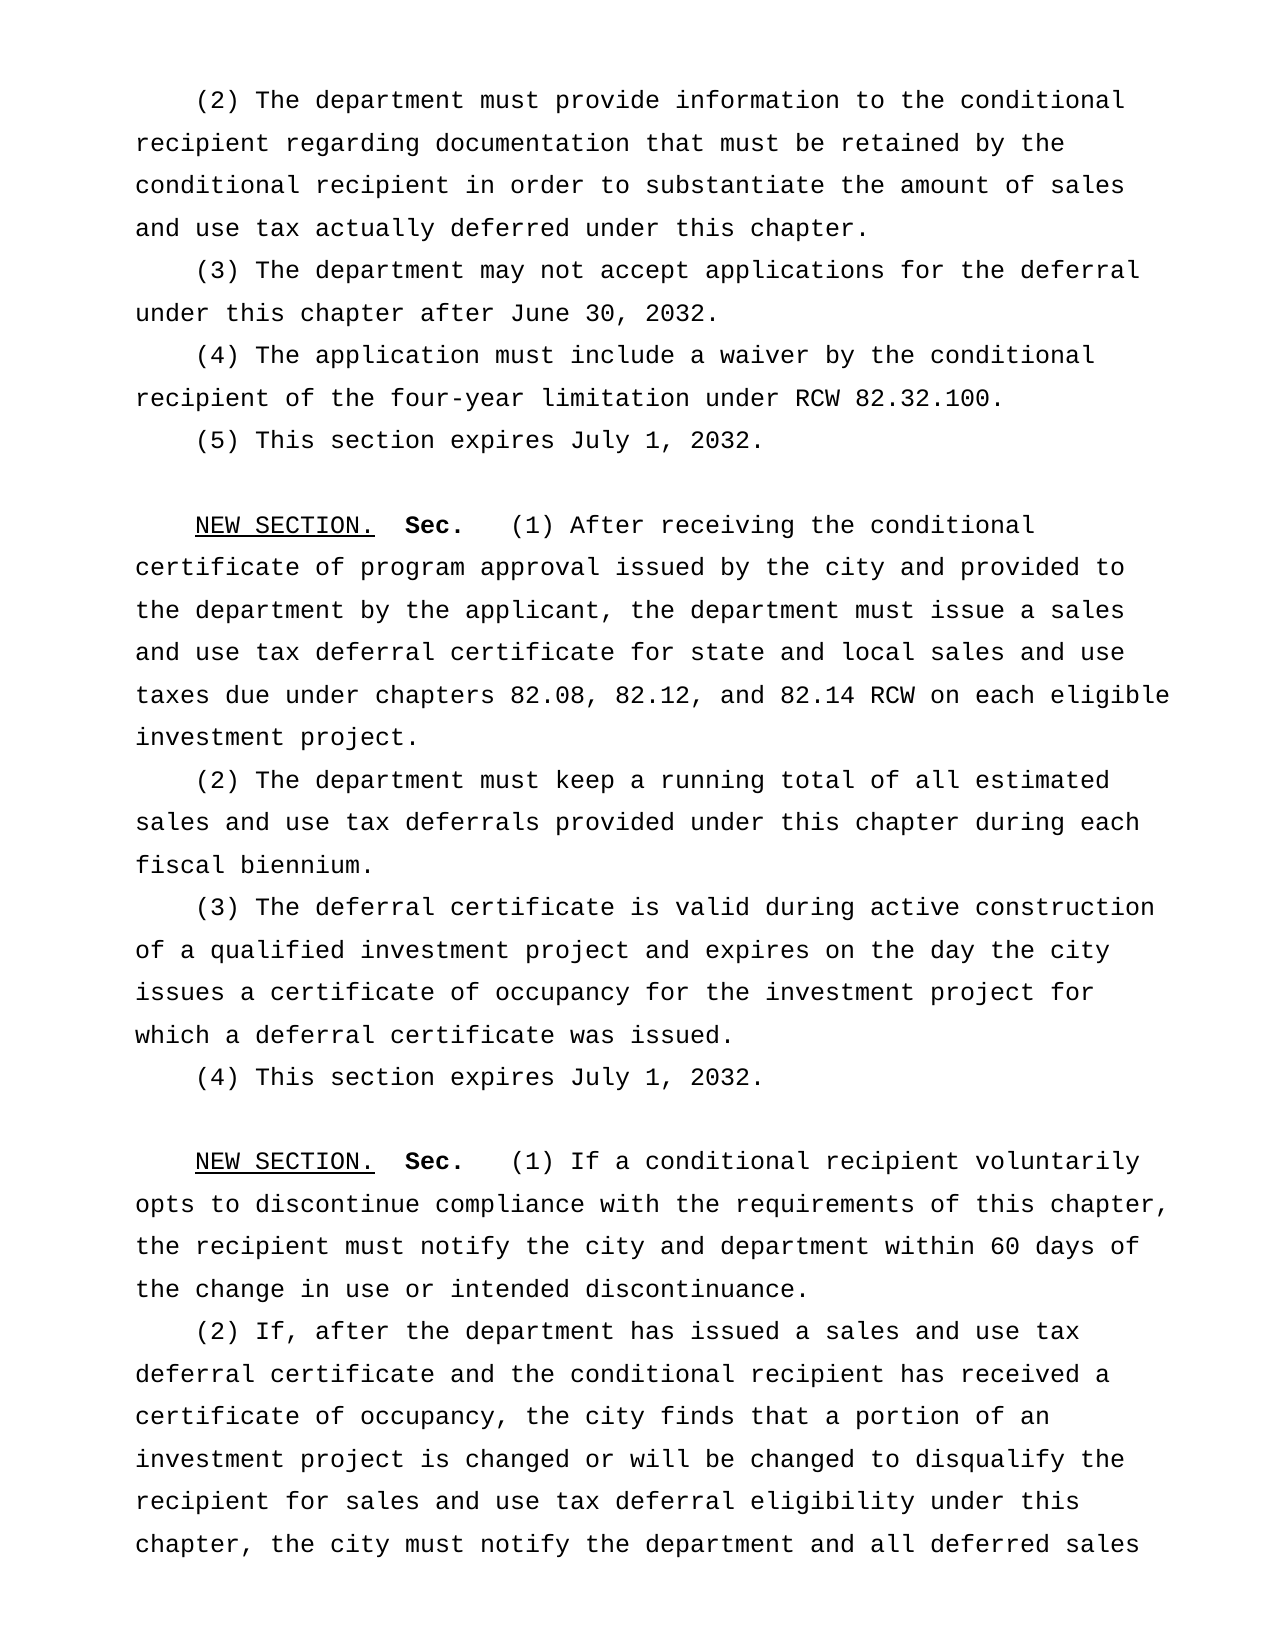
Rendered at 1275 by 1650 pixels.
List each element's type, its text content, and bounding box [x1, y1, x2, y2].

text (4) The application must include a waiver by the conditional recipient of the four-year limitation under RCW 82.32.100. [135, 330, 1170, 415]
text (3) The deferral certificate is valid during active construction of a qualified investment project and expires on the day the city issues a certificate of occupancy for the investment project for which a deferral certificate was issued. [135, 882, 1170, 1052]
text NEW SECTION. Sec. (1) If a conditional recipient voluntarily opts to discontinue compliance with the requirements of this chapter, the recipient must notify the city and department within 60 days of the change in use or intended discontinuance. [135, 1136, 1170, 1306]
text (4) This section expires July 1, 2032. [135, 1052, 1170, 1094]
text (3) The department may not accept applications for the deferral under this chapter after June 30, 2032. [135, 245, 1170, 330]
text NEW SECTION. Sec. (1) After receiving the conditional certificate of program approval issued by the city and provided to the department by the applicant, the department must issue a sales and use tax deferral certificate for state and local sales and use taxes due under chapters 82.08, 82.12, and 82.14 RCW on each eligible investment project. [135, 499, 1170, 754]
text (5) This section expires July 1, 2032. [135, 415, 1170, 457]
text (2) The department must keep a running total of all estimated sales and use tax deferrals provided under this chapter during each fiscal biennium. [135, 754, 1170, 882]
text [135, 1306, 1170, 1561]
text (2) The department must provide information to the conditional recipient regarding documentation that must be retained by the conditional recipient in order to substantiate the amount of sales and use tax actually deferred under this chapter. [135, 75, 1170, 245]
